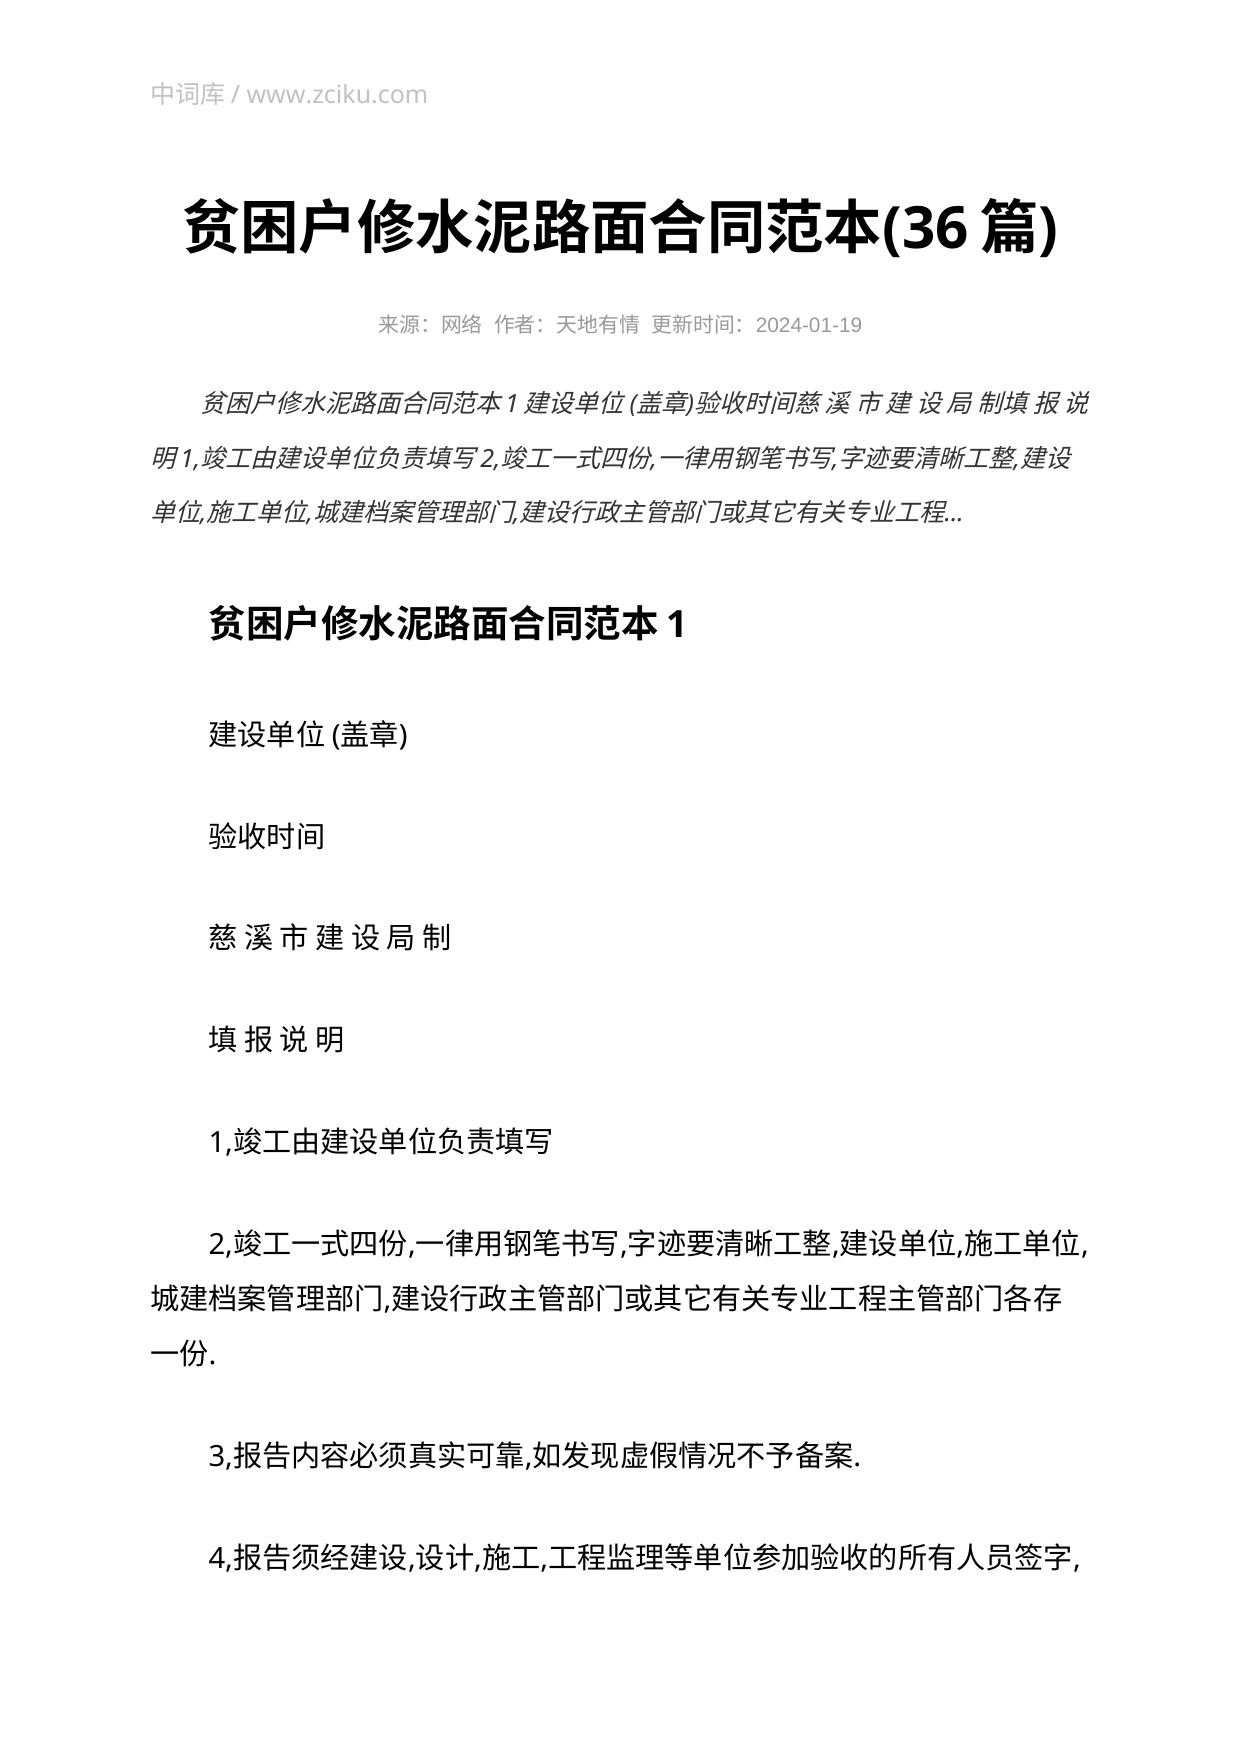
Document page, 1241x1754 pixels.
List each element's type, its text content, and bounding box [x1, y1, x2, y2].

text 建设单位 (盖章) [150, 711, 1090, 754]
text 慈 溪 市 建 设 局 制 [150, 915, 1090, 957]
text 1,竣工由建设单位负责填写 [150, 1119, 1090, 1161]
text 3,报告内容必须真实可靠,如发现虚假情况不予备案. [150, 1433, 1090, 1475]
text 填 报 说 明 [150, 1017, 1090, 1059]
text 验收时间 [150, 813, 1090, 856]
subtitle 贫困户修水泥路面合同范本(36篇) [150, 181, 1090, 266]
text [150, 1534, 1090, 1577]
text 贫困户修水泥路面合同范本1建设单位 (盖章)验收时间慈 溪 市 建 设 局 制填 报 说 明1,竣工由建设单位负责填写2,竣工一式四份,一律用钢笔书写,字迹要清晰工整,建设单位,施工单位,城建档案管理部门,建设行政主管部门或其它有关专业工程... [150, 384, 1090, 529]
text 贫困户修水泥路面合同范本1 [150, 594, 1090, 648]
text 来源：网络 作者：天地有情 更新时间：2024-01-19 [150, 313, 1090, 337]
text 2,竣工一式四份,一律用钢笔书写,字迹要清晰工整,建设单位,施工单位,城建档案管理部门,建设行政主管部门或其它有关专业工程主管部门各存一份. [150, 1221, 1090, 1373]
